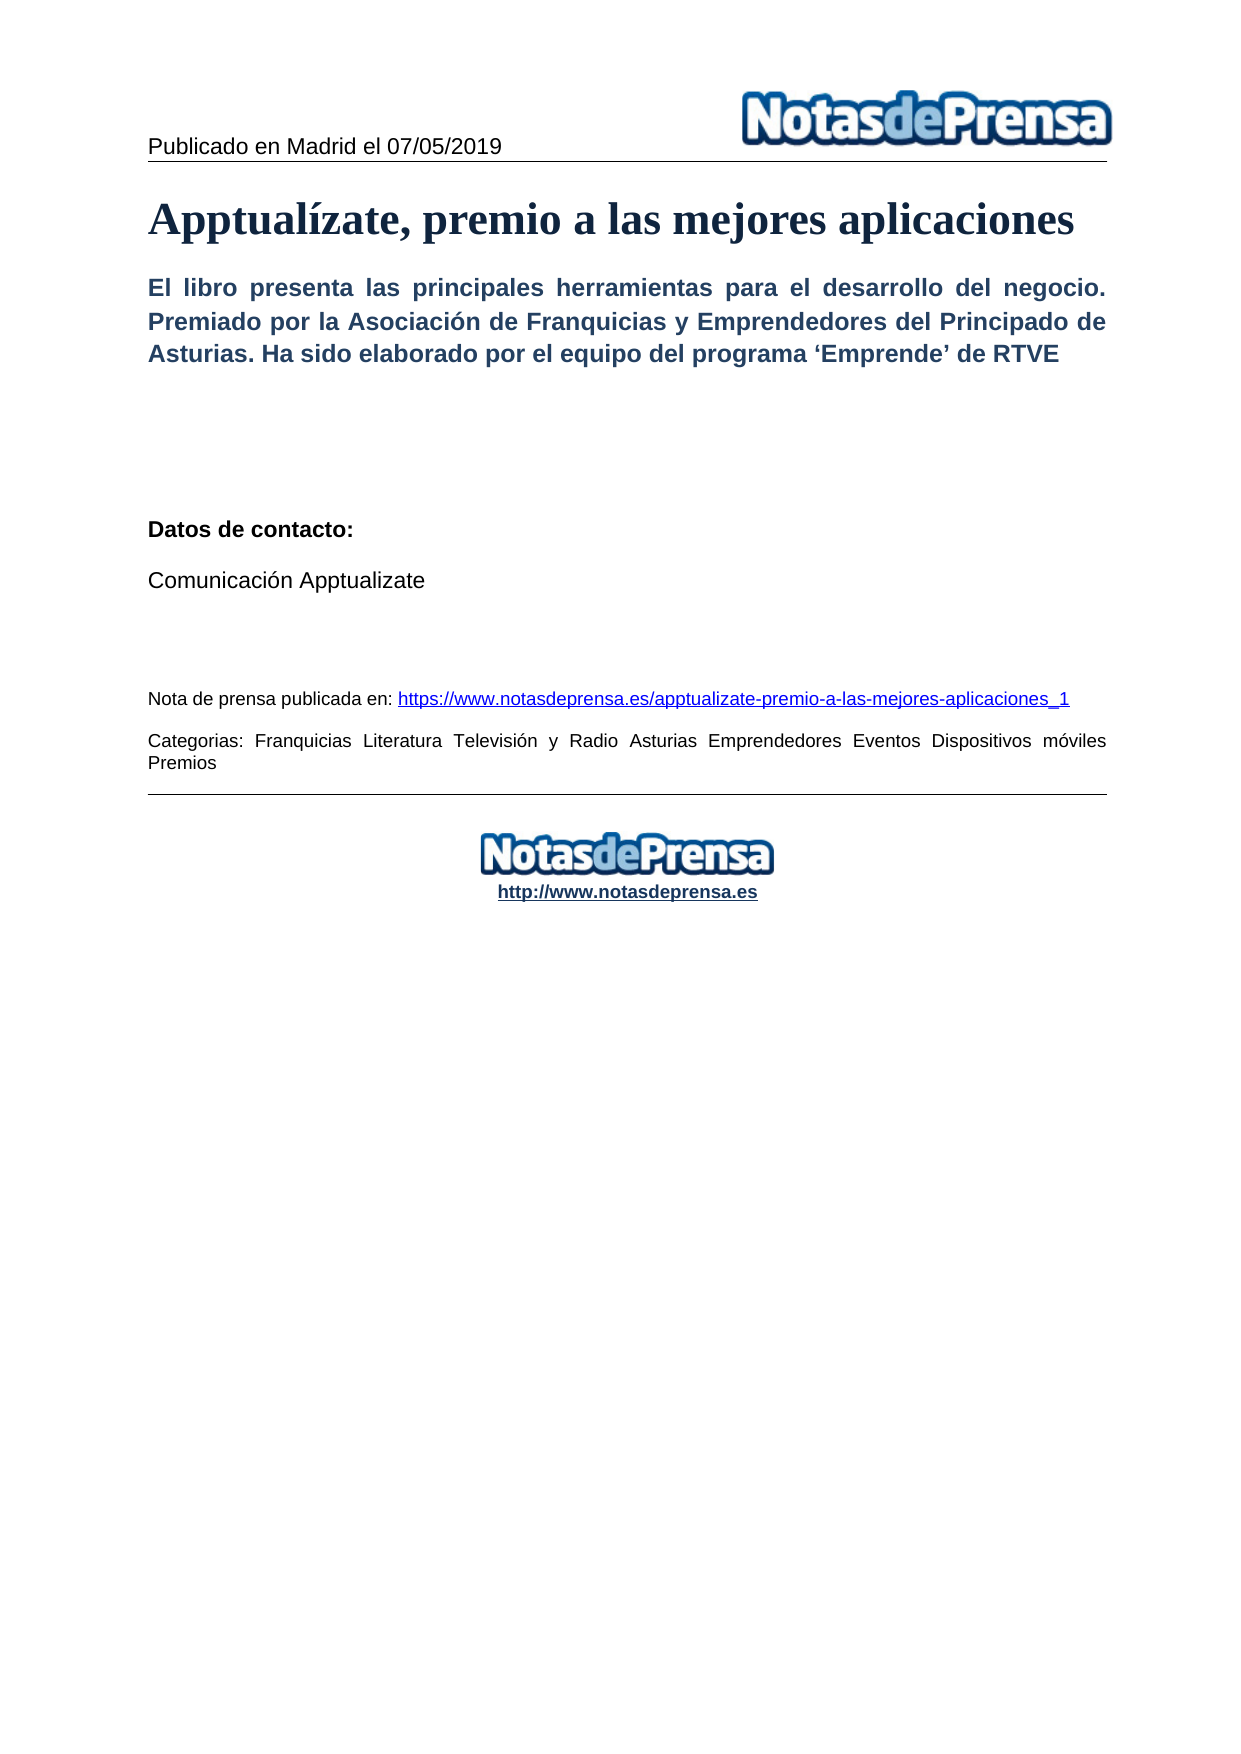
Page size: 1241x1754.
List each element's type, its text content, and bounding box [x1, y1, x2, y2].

text Datos de contacto: [148, 516, 1107, 542]
text Nota de prensa publicada en: https://www.notasdeprensa.es/apptualizate-premio-a-las-mejores-aplicaciones_1 [148, 688, 1107, 709]
text Publicado en Madrid el 07/05/2019 [148, 133, 1107, 161]
picture [480, 831, 775, 877]
picture [742, 90, 1113, 148]
text Categorias: Franquicias Literatura Televisión y Radio Asturias Emprendedores Eventos Dispositivos móviles Premios [148, 730, 1107, 773]
subtitle El libro presenta las principales herramientas para el desarrollo del negocio. Premiado por la Asociación de Franquicias y Emprendedores del Principado de Asturias. Ha sido elaborado por el equipo del programa ‘Emprende’ de RTVE [148, 273, 1107, 368]
text Comunicación Apptualizate [148, 567, 1063, 593]
subtitle Apptualízate, premio a las mejores aplicaciones [148, 192, 1107, 244]
text http://www.notasdeprensa.es [148, 881, 1107, 903]
